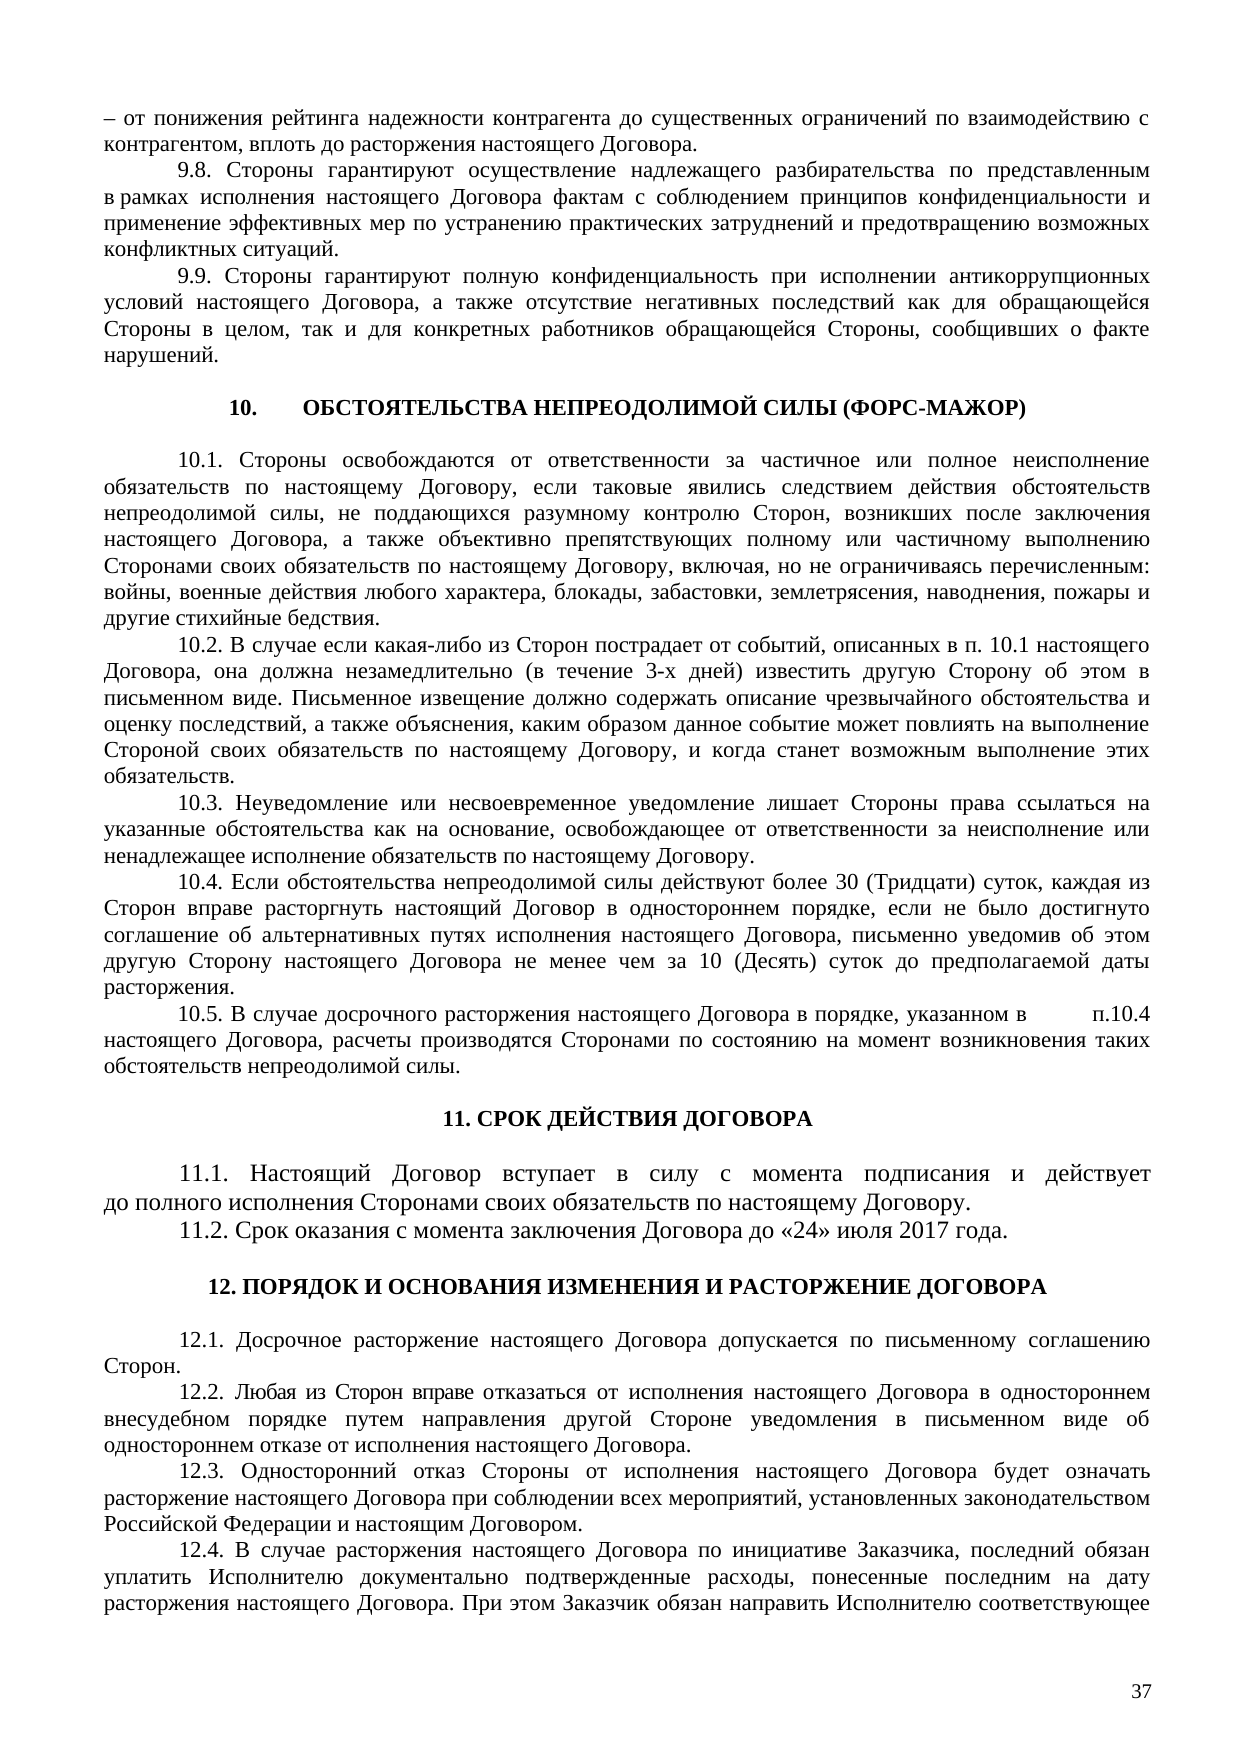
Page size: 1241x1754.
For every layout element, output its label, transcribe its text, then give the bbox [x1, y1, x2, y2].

text 11.2. Срок оказания c момента заключения Договора до «24» июля 2017 года. [103, 1215, 1152, 1244]
text 10.5. В случае досрочного расторжения настоящего Договора в порядке, указанном в п.10.4 настоящего Договора, расчеты производятся Сторонами по состоянию на момент возникновения таких обстоятельств непреодолимой силы. [103, 1000, 1152, 1079]
text 10.4. Если обстоятельства непреодолимой силы действуют более 30 (Тридцати) суток, каждая из Сторон вправе расторгнуть настоящий Договор в одностороннем порядке, если не было достигнуто соглашение об альтернативных путях исполнения настоящего Договора, письменно уведомив об этом другую Сторону настоящего Договора не менее чем за 10 (Десять) суток до предполагаемой даты расторжения. [103, 868, 1152, 1000]
list ОБСТОЯТЕЛЬСТВА НЕПРЕОДОЛИМОЙ СИЛЫ (ФОРС-МАЖОР) [103, 394, 1152, 420]
text 10.3. Неуведомление или несвоевременное уведомление лишает Стороны права ссылаться на указанные обстоятельства как на основание, освобождающее от ответственности за неисполнение или ненадлежащее исполнение обязательств по настоящему Договору. [103, 789, 1152, 868]
text 10.2. В случае если какая-либо из Сторон пострадает от событий, описанных в п. 10.1 настоящего Договора, она должна незамедлительно (в течение 3-х дней) известить другую Сторону об этом в письменном виде. Письменное извещение должно содержать описание чрезвычайного обстоятельства и оценку последствий, а также объяснения, каким образом данное событие может повлиять на выполнение Стороной своих обязательств по настоящему Договору, и когда станет возможным выполнение этих обязательств. [103, 631, 1152, 789]
text 12.3. Односторонний отказ Стороны от исполнения настоящего Договора будет означать расторжение настоящего Договора при соблюдении всех мероприятий, установленных законодательством Российской Федерации и настоящим Договором. [103, 1457, 1152, 1536]
text 12.2. Любая из Сторон вправе отказаться от исполнения настоящего Договора в одностороннем внесудебном порядке путем направления другой Стороне уведомления в письменном виде об одностороннем отказе от исполнения настоящего Договора. [103, 1378, 1152, 1457]
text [103, 1536, 1152, 1616]
text 11.1. Настоящий Договор вступает в силу с момента подписания и действует до полного исполнения Сторонами своих обязательств по настоящему Договору. [103, 1158, 1152, 1215]
text 10.1. Стороны освобождаются от ответственности за частичное или полное неисполнение обязательств по настоящему Договору, если таковые явились следствием действия обстоятельств непреодолимой силы, не поддающихся разумному контролю Сторон, возникших после заключения настоящего Договора, а также объективно препятствующих полному или частичному выполнению Сторонами своих обязательств по настоящему Договору, включая, но не ограничиваясь перечисленным: войны, военные действия любого характера, блокады, забастовки, землетрясения, наводнения, пожары и другие стихийные бедствия. [103, 446, 1152, 631]
text 12. ПОРЯДОК И ОСНОВАНИЯ ИЗМЕНЕНИЯ И РАСТОРЖЕНИЕ ДОГОВОРА [103, 1273, 1152, 1299]
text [103, 104, 1152, 156]
text 11. СРОК ДЕЙСТВИЯ ДОГОВОРА [103, 1105, 1152, 1132]
text 9.8. Стороны гарантируют осуществление надлежащего разбирательства по представленным в рамках исполнения настоящего Договора фактам с соблюдением принципов конфиденциальности и применение эффективных мер по устранению практических затруднений и предотвращению возможных конфликтных ситуаций. [103, 156, 1152, 262]
text 9.9. Стороны гарантируют полную конфиденциальность при исполнении антикоррупционных условий настоящего Договора, а также отсутствие негативных последствий как для обращающейся Стороны в целом, так и для конкретных работников обращающейся Стороны, сообщивших о факте нарушений. [103, 262, 1152, 367]
text 12.1. Досрочное расторжение настоящего Договора допускается по письменному соглашению Сторон. [103, 1326, 1152, 1378]
